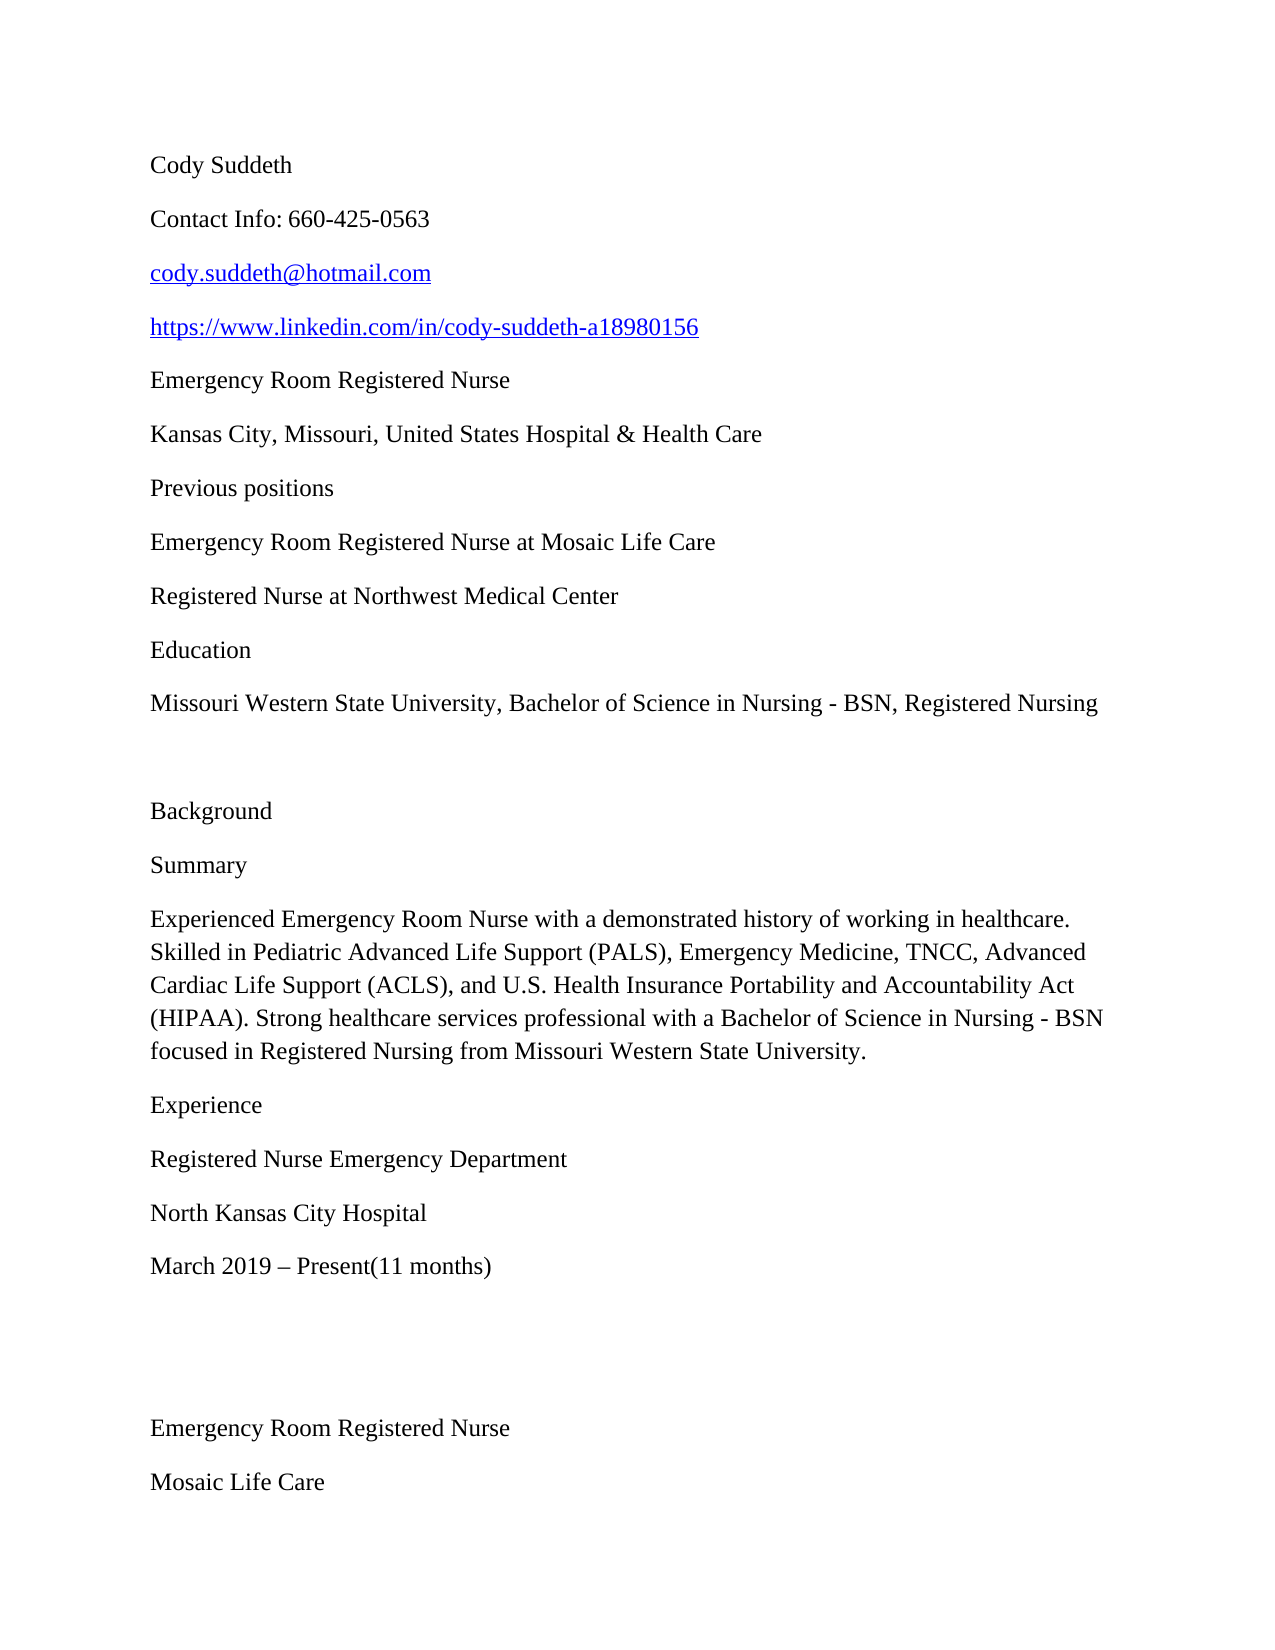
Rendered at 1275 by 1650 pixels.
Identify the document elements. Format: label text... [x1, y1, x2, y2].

text North Kansas City Hospital [150, 1198, 1125, 1226]
text Emergency Room Registered Nurse at Mosaic Life Care [150, 527, 1125, 556]
text Cody Suddeth [150, 150, 1125, 179]
text Missouri Western State University, Bachelor of Science in Nursing - BSN, Registered Nursing [150, 688, 1125, 717]
text Emergency Room Registered Nurse [150, 365, 1125, 394]
text Education [150, 635, 1125, 663]
text https://www.linkedin.com/in/cody-suddeth-a18980156 [150, 312, 1125, 340]
text cody.suddeth@hotmail.com [150, 258, 1125, 286]
text Experience [150, 1090, 1125, 1119]
text Emergency Room Registered Nurse [150, 1413, 1125, 1442]
text Kansas City, Missouri, United States Hospital & Health Care [150, 419, 1125, 448]
text March 2019 – Present(11 months) [150, 1251, 1125, 1280]
text Registered Nurse at Northwest Medical Center [150, 581, 1125, 609]
text Mosaic Life Care [150, 1467, 1125, 1496]
text Contact Info: 660-425-0563 [150, 204, 1125, 233]
text Background [150, 796, 1125, 825]
text Registered Nurse Emergency Department [150, 1144, 1125, 1172]
text Experienced Emergency Room Nurse with a demonstrated history of working in healthcare. Skilled in Pediatric Advanced Life Support (PALS), Emergency Medicine, TNCC, Advanced Cardiac Life Support (ACLS), and U.S. Health Insurance Portability and Accountability Act (HIPAA). Strong healthcare services professional with a Bachelor of Science in Nursing - BSN focused in Registered Nursing from Missouri Western State University. [150, 904, 1125, 1065]
text Summary [150, 850, 1125, 879]
text Previous positions [150, 473, 1125, 502]
